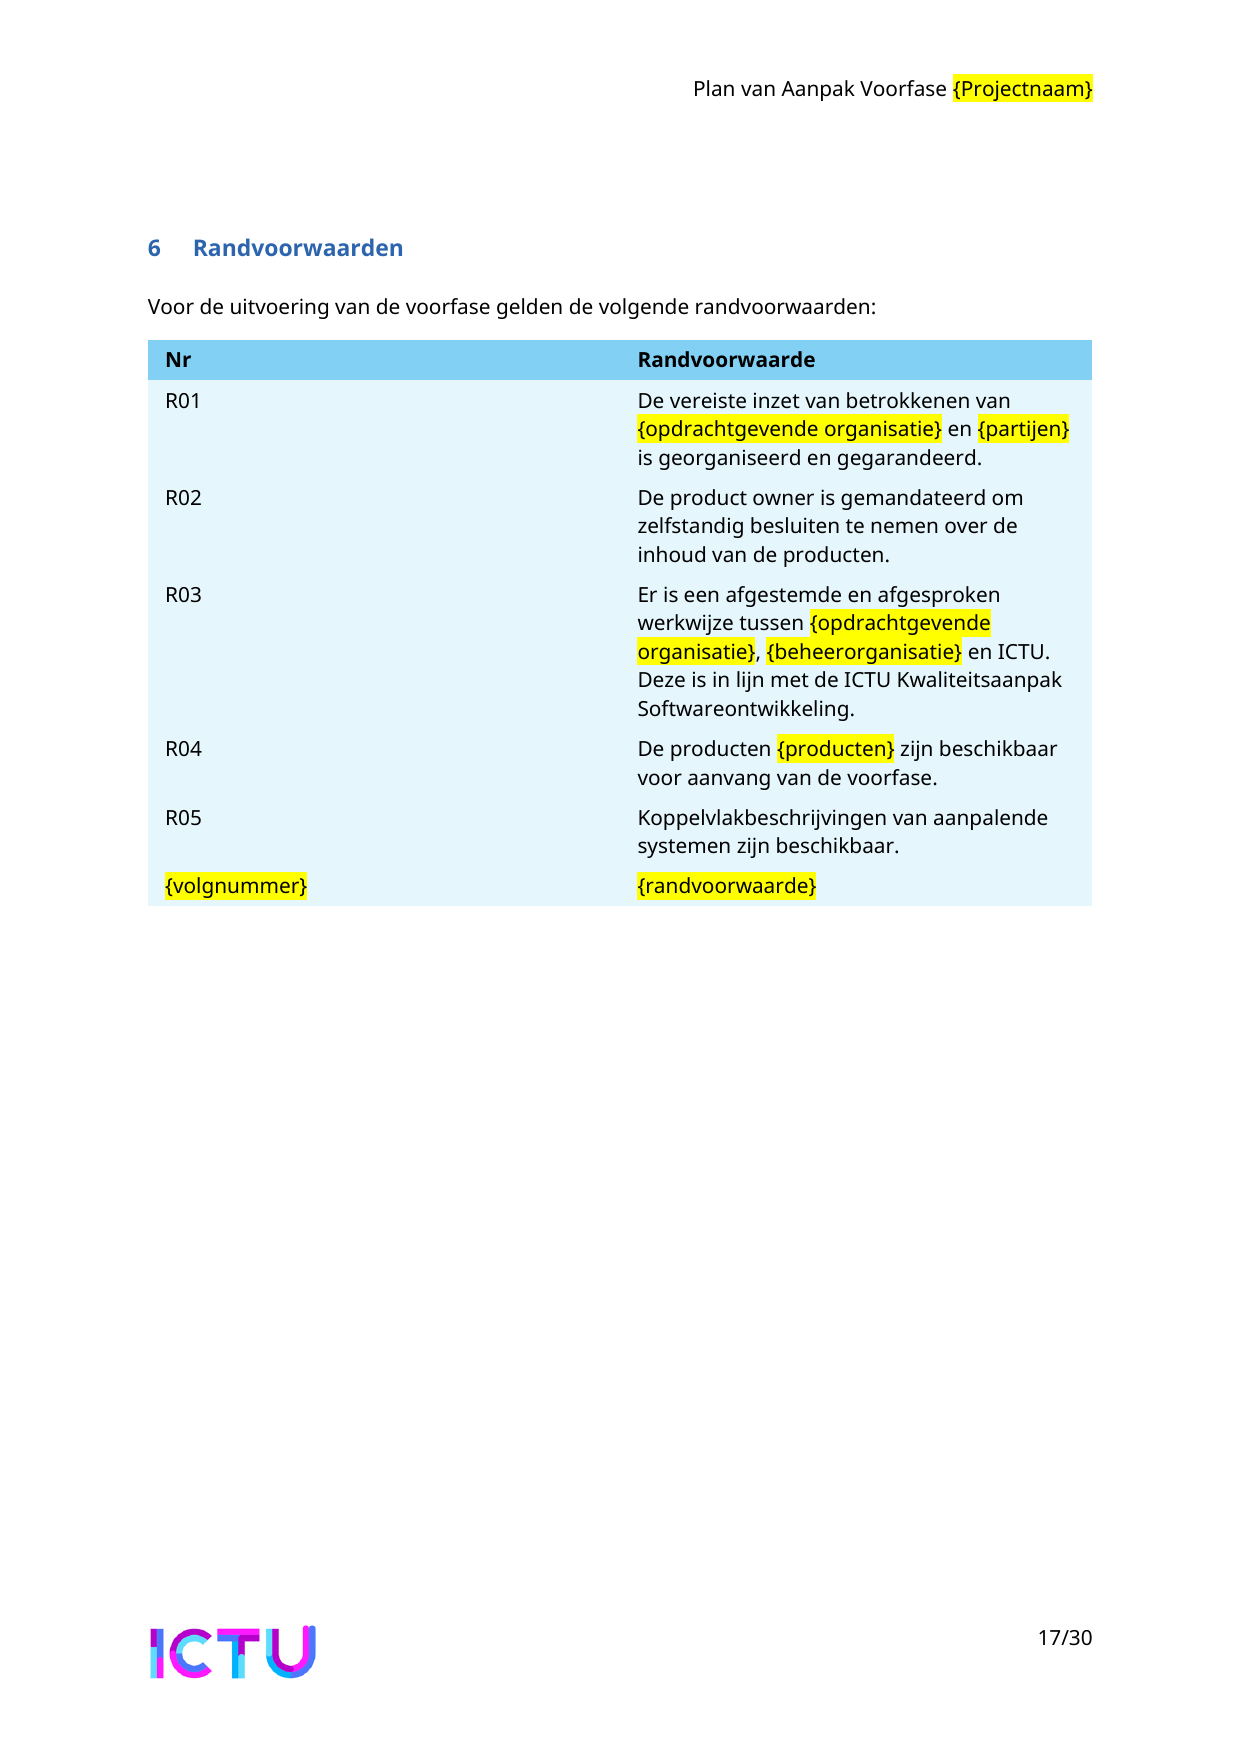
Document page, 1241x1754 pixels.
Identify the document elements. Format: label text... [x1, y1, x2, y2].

table_cell De product owner is gemandateerd om zelfstandig besluiten te nemen over de inhoud van de producten. [620, 477, 1092, 574]
table_cell De producten {producten} zijn beschikbaar voor aanvang van de voorfase. [620, 728, 1092, 797]
table_header Nr [148, 340, 620, 380]
table_cell De vereiste inzet van betrokkenen van {opdrachtgevende organisatie} en {partijen} is georganiseerd en gegarandeerd. [620, 380, 1092, 477]
table_cell R04 [148, 728, 620, 797]
table_cell {randvoorwaarde} [620, 866, 1092, 906]
table_header Randvoorwaarde [620, 340, 1092, 380]
table_cell {volgnummer} [148, 866, 620, 906]
table_cell R02 [148, 477, 620, 574]
table_cell R05 [148, 797, 620, 866]
text Voor de uitvoering van de voorfase gelden de volgende randvoorwaarden: [148, 292, 1092, 321]
subtitle Randvoorwaarden [148, 232, 1092, 263]
picture [148, 1623, 319, 1683]
table_cell R03 [148, 574, 620, 728]
table_cell R01 [148, 380, 620, 477]
table_cell Er is een afgestemde en afgesproken werkwijze tussen {opdrachtgevende organisatie}, {beheerorganisatie} en ICTU. Deze is in lijn met de ICTU Kwaliteitsaanpak Softwareontwikkeling. [620, 574, 1092, 728]
table_cell Koppelvlakbeschrijvingen van aanpalende systemen zijn beschikbaar. [620, 797, 1092, 866]
